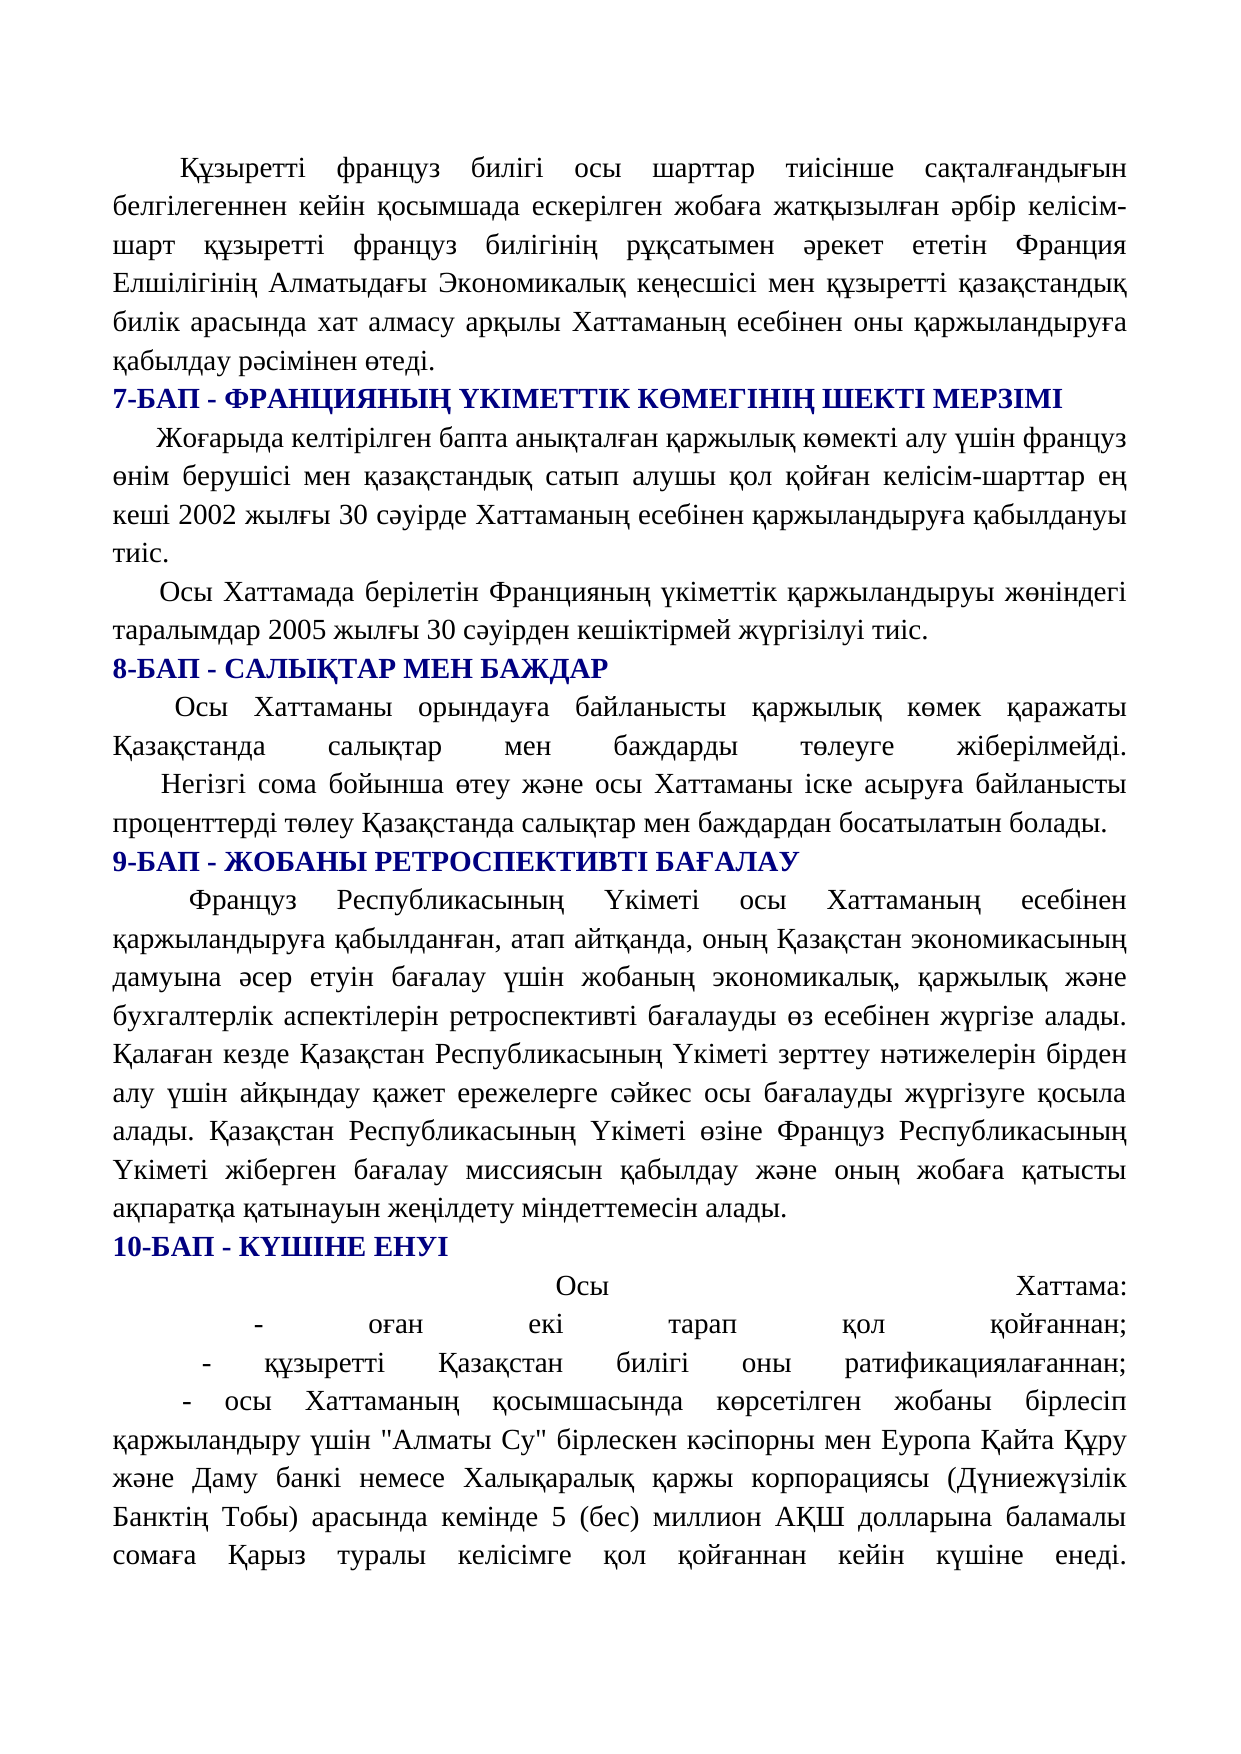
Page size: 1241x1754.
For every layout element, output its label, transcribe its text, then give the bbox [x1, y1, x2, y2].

text 7-БАП - ФРАНЦИЯНЫҢ ҮКІМЕТТІК КӨМЕГІНІҢ ШЕКТІ МЕРЗІМІ [112, 381, 1128, 415]
text Осы Хаттаманы орындауға байланысты қаржылық көмек қаражаты Қазақстанда салықтар мен баждарды төлеуге жіберілмейді. Негізгі сома бойынша өтеу және осы Хаттаманы іске асыруға байланысты проценттерді төлеу Қазақстанда салықтар мен баждардан босатылатын болады. [112, 689, 1128, 839]
text 9-БАП - ЖОБАНЫ РЕТРОСПЕКТИВТІ БАҒАЛАУ [112, 844, 1128, 877]
text Жоғарыда келтірілген бапта анықталған қаржылық көмекті алу үшін француз өнім берушісі мен қазақстандық сатып алушы қол қойған келісім-шарттар ең кеші 2002 жылғы 30 сәуірде Хаттаманың есебінен қаржыландыруға қабылдануы тиіс. Осы Хаттамада берілетін Францияның үкіметтік қаржыландыруы жөніндегі таралымдар 2005 жылғы 30 сәуірден кешіктірмей жүргізілуі тиіс. [112, 420, 1128, 646]
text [112, 1268, 1128, 1571]
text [112, 150, 1128, 376]
text 10-БАП - КҮШІНЕ ЕНУІ [112, 1229, 1128, 1263]
text 8-БАП - САЛЫҚТАР МЕН БАЖДАР [112, 651, 1128, 684]
text Француз Республикасының Үкіметі осы Хаттаманың есебінен қаржыландыруға қабылданған, атап айтқанда, оның Қазақстан экономикасының дамуына әсер етуін бағалау үшін жобаның экономикалық, қаржылық және бухгалтерлік аспектілерін ретроспективті бағалауды өз есебінен жүргізе алады. Қалаған кезде Қазақстан Республикасының Үкіметі зерттеу нәтижелерін бірден алу үшін айқындау қажет ережелерге сәйкес осы бағалауды жүргізуге қосыла алады. Қазақстан Республикасының Үкіметі өзіне Француз Республикасының Үкіметі жіберген бағалау миссиясын қабылдау және оның жобаға қатысты ақпаратқа қатынауын жеңілдету міндеттемесін алады. [112, 882, 1128, 1224]
